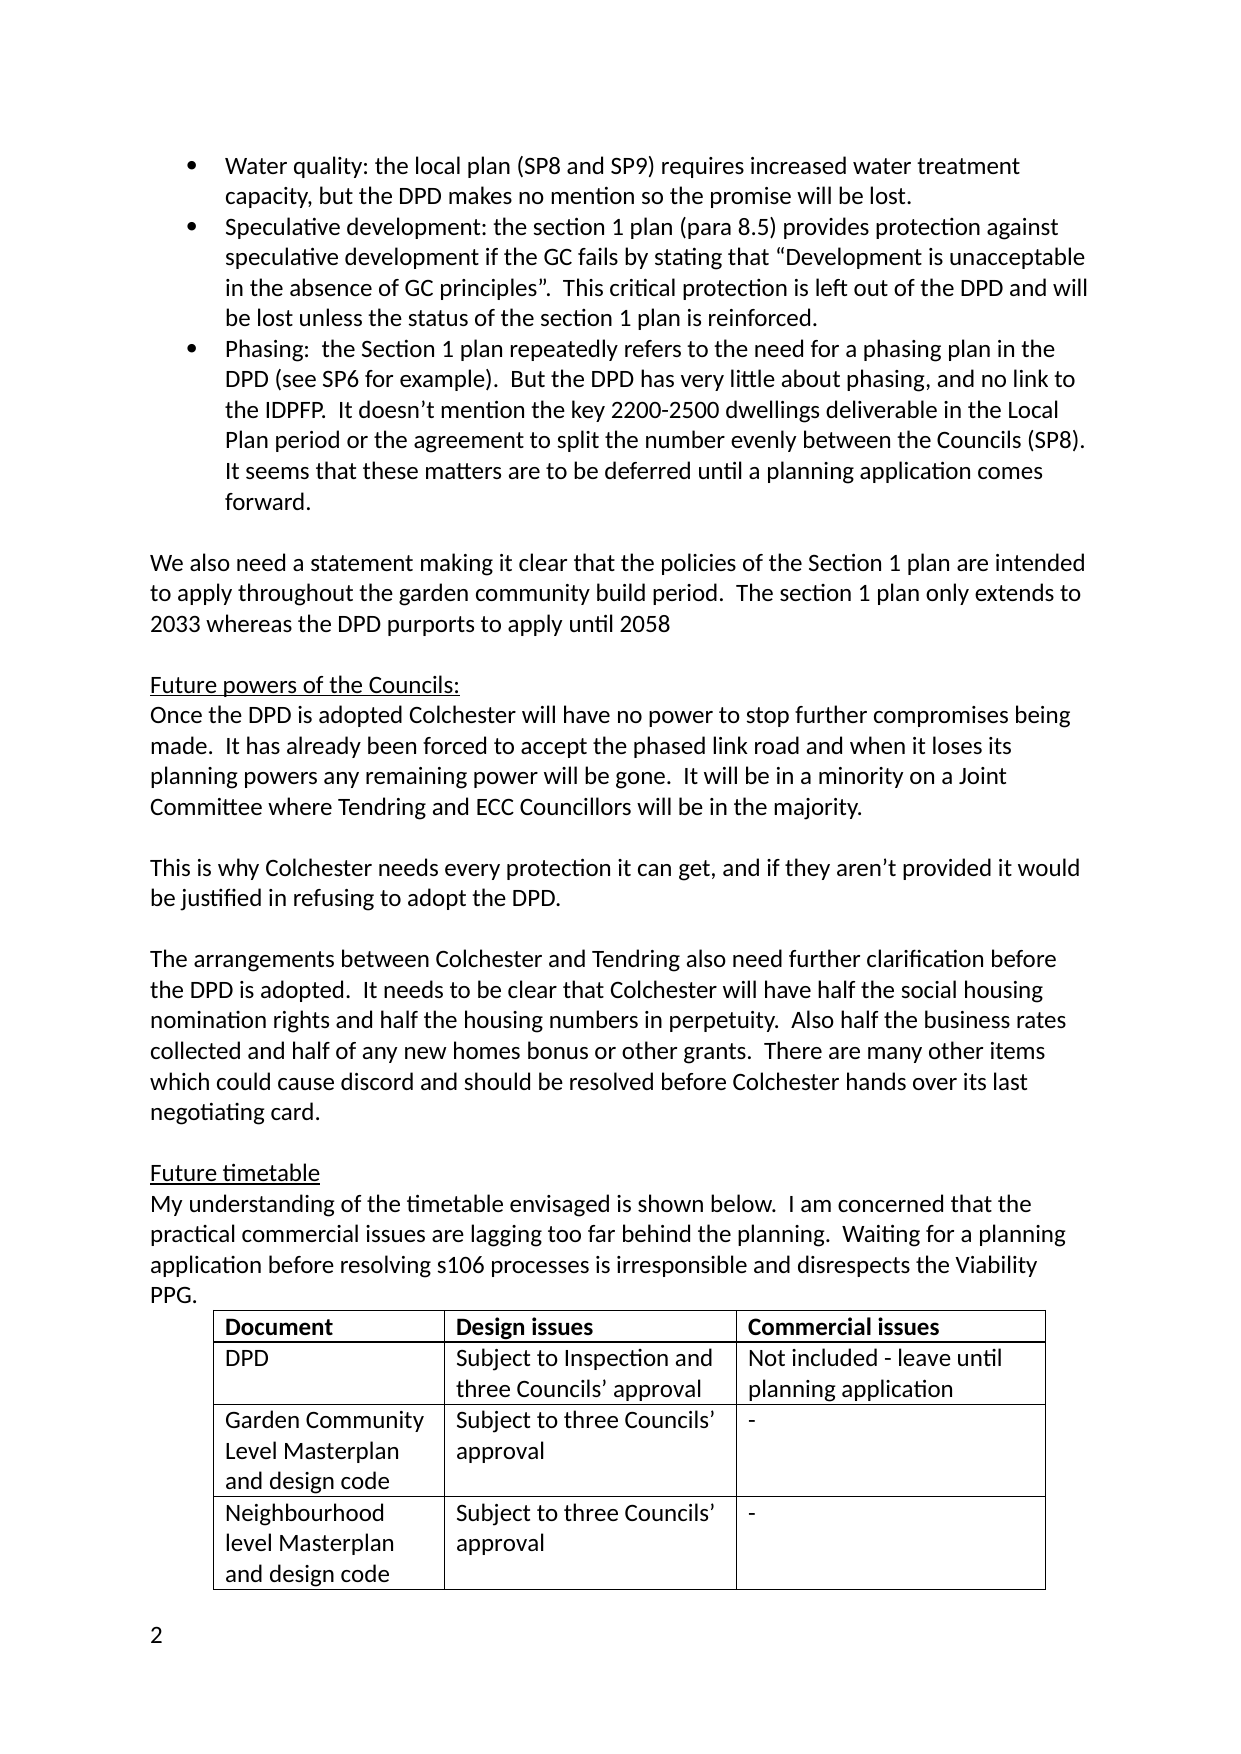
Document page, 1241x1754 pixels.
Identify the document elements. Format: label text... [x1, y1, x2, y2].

text Future powers of the Councils: [150, 669, 1090, 699]
table_cell Neighbourhood level Masterplan and design code [214, 1497, 444, 1589]
text The arrangements between Colchester and Tendring also need further clarification before the DPD is adopted. It needs to be clear that Colchester will have half the social housing nomination rights and half the housing numbers in perpetuity. Also half the business rates collected and half of any new homes bonus or other grants. There are many other items which could cause discord and should be resolved before Colchester hands over its last negotiating card. [150, 943, 1090, 1127]
table_cell Subject to three Councils’ approval [445, 1405, 736, 1496]
table_cell Subject to Inspection and three Councils’ approval [445, 1343, 736, 1403]
list Phasing: the Section 1 plan repeatedly refers to the need for a phasing plan in the DPD (see SP6 for example). But the DPD has very little about phasing, and no link to the IDPFP. It doesn’t mention the key 2200-2500 dwellings deliverable in the Local Plan period or the agreement to split the number evenly between the Councils (SP8). It seems that these matters are to be deferred until a planning application comes forward. [187, 333, 1090, 516]
list Speculative development: the section 1 plan (para 8.5) provides protection against speculative development if the GC fails by stating that “Development is unacceptable in the absence of GC principles”. This critical protection is left out of the DPD and will be lost unless the status of the section 1 plan is reinforced. [187, 211, 1090, 333]
table_header Commercial issues [737, 1311, 1045, 1341]
text Future timetable [150, 1157, 1090, 1188]
table_header Document [214, 1311, 444, 1341]
table_cell Garden Community Level Masterplan and design code [214, 1405, 444, 1496]
text This is why Colchester needs every protection it can get, and if they aren’t provided it would be justified in refusing to adopt the DPD. [150, 852, 1090, 913]
text Once the DPD is adopted Colchester will have no power to stop further compromises being made. It has already been forced to accept the phased link road and when it loses its planning powers any remaining power will be gone. It will be in a minority on a Joint Committee where Tendring and ECC Councillors will be in the majority. [150, 699, 1090, 821]
table_cell - [737, 1405, 1045, 1496]
table_cell Not included - leave until planning application [737, 1343, 1045, 1403]
text We also need a statement making it clear that the policies of the Section 1 plan are intended to apply throughout the garden community build period. The section 1 plan only extends to 2033 whereas the DPD purports to apply until 2058 [150, 547, 1090, 638]
table_cell - [737, 1497, 1045, 1589]
table_header Design issues [445, 1311, 736, 1341]
table_cell DPD [214, 1343, 444, 1403]
table_cell Subject to three Councils’ approval [445, 1497, 736, 1589]
text My understanding of the timetable envisaged is shown below. I am concerned that the practical commercial issues are lagging too far behind the planning. Waiting for a planning application before resolving s106 processes is irresponsible and disrespects the Viability PPG. [150, 1188, 1090, 1310]
list Water quality: the local plan (SP8 and SP9) requires increased water treatment capacity, but the DPD makes no mention so the promise will be lost. [187, 150, 1090, 211]
